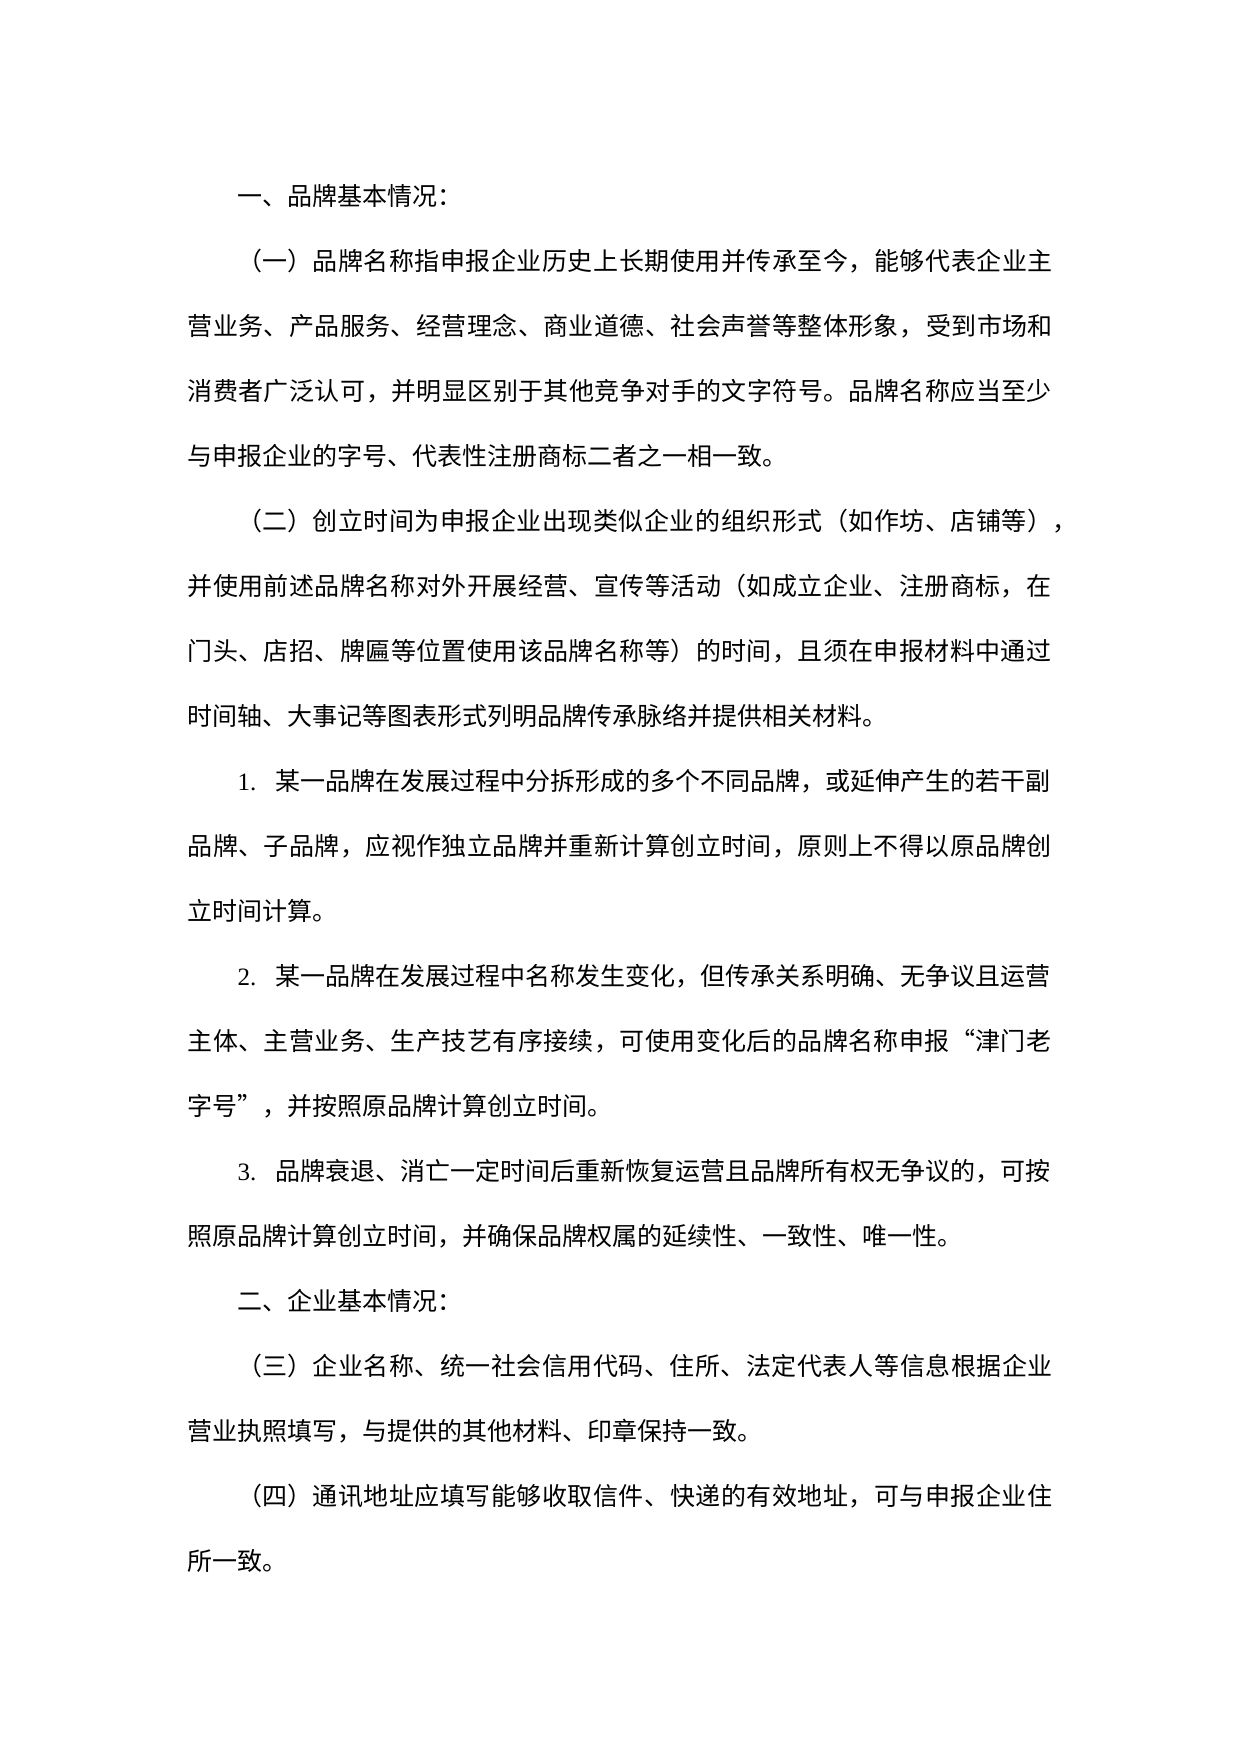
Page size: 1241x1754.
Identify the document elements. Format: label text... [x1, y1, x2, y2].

list 某一品牌在发展过程中名称发生变化，但传承关系明确、无争议且运营主体、主营业务、生产技艺有序接续，可使用变化后的品牌名称申报“津门老字号”，并按照原品牌计算创立时间。 [187, 942, 1053, 1137]
text 一、品牌基本情况： [187, 162, 1053, 227]
list 通讯地址应填写能够收取信件、快递的有效地址，可与申报企业住所一致。 [187, 1462, 1053, 1592]
list 企业名称、统一社会信用代码、住所、法定代表人等信息根据企业营业执照填写，与提供的其他材料、印章保持一致。 [187, 1332, 1053, 1462]
list 品牌名称指申报企业历史上长期使用并传承至今，能够代表企业主营业务、产品服务、经营理念、商业道德、社会声誉等整体形象，受到市场和消费者广泛认可，并明显区别于其他竞争对手的文字符号。品牌名称应当至少与申报企业的字号、代表性注册商标二者之一相一致。 [187, 227, 1053, 487]
text 二、企业基本情况： [187, 1267, 1053, 1332]
list 品牌衰退、消亡一定时间后重新恢复运营且品牌所有权无争议的，可按照原品牌计算创立时间，并确保品牌权属的延续性、一致性、唯一性。 [187, 1137, 1053, 1267]
list 创立时间为申报企业出现类似企业的组织形式（如作坊、店铺等），并使用前述品牌名称对外开展经营、宣传等活动（如成立企业、注册商标，在门头、店招、牌匾等位置使用该品牌名称等）的时间，且须在申报材料中通过时间轴、大事记等图表形式列明品牌传承脉络并提供相关材料。 [187, 487, 1053, 747]
list 某一品牌在发展过程中分拆形成的多个不同品牌，或延伸产生的若干副品牌、子品牌，应视作独立品牌并重新计算创立时间，原则上不得以原品牌创立时间计算。 [187, 747, 1053, 942]
